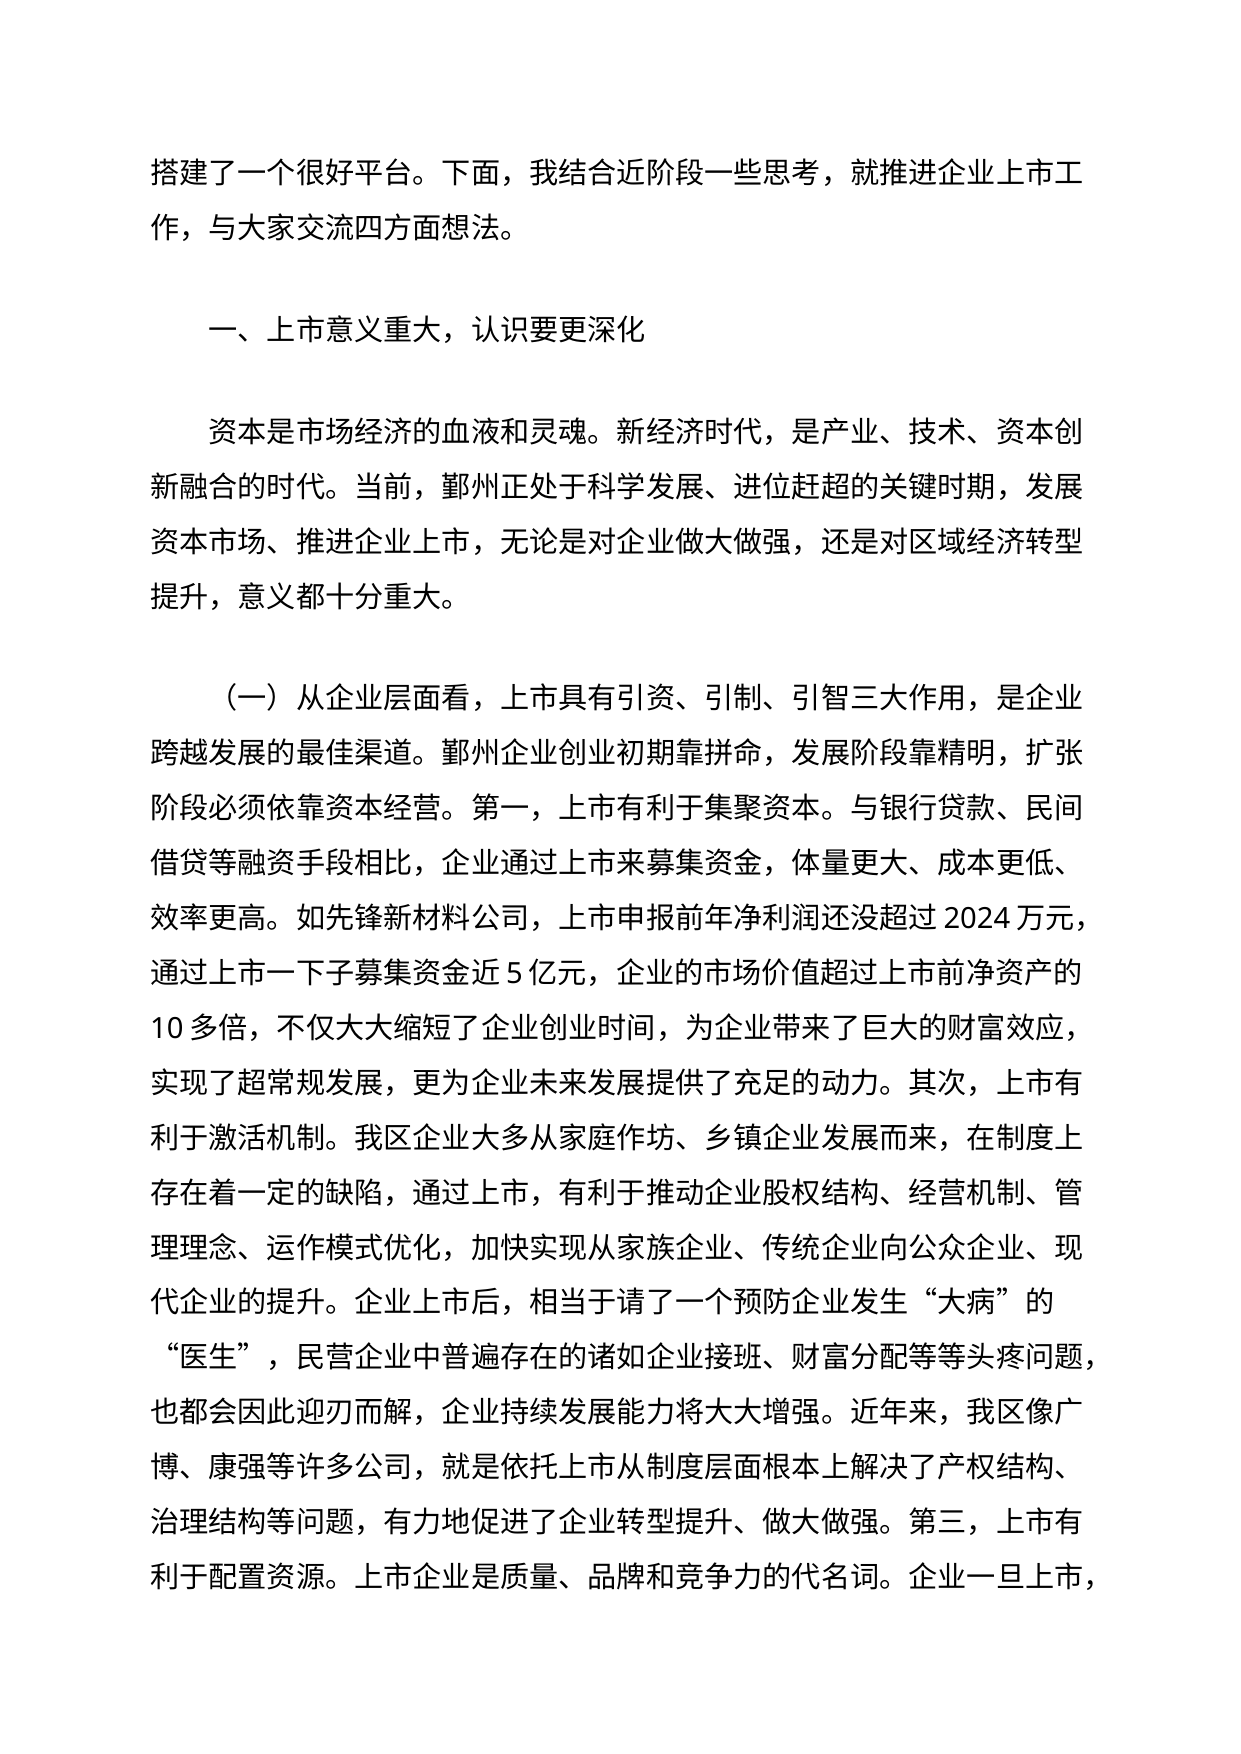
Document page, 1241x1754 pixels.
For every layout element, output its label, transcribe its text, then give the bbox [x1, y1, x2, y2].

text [150, 675, 1090, 1596]
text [150, 150, 1090, 247]
text 资本是市场经济的血液和灵魂。新经济时代，是产业、技术、资本创新融合的时代。当前，鄞州正处于科学发展、进位赶超的关键时期，发展资本市场、推进企业上市，无论是对企业做大做强，还是对区域经济转型提升，意义都十分重大。 [150, 408, 1090, 615]
text 一、上市意义重大，认识要更深化 [150, 307, 1090, 349]
